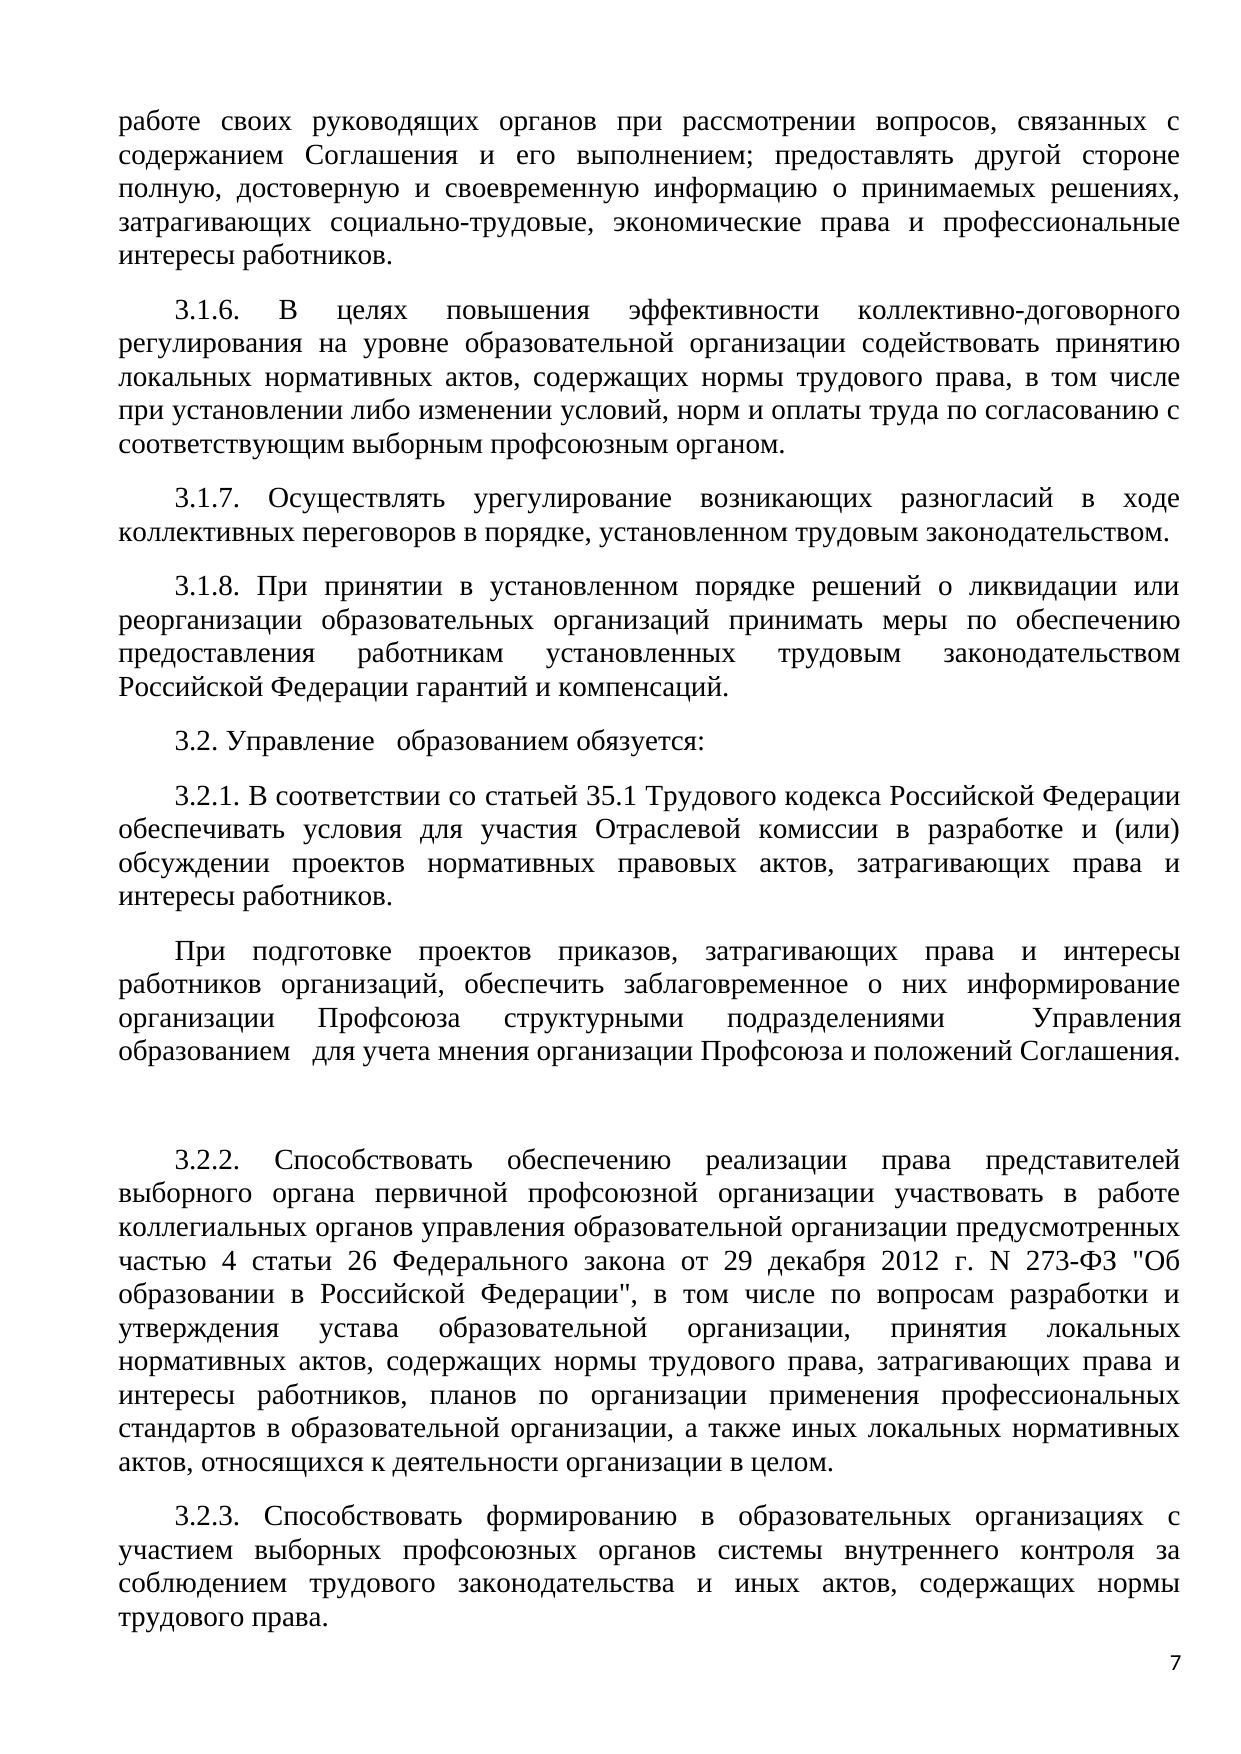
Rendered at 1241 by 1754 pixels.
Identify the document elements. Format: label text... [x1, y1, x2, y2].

text 3.1.7. Осуществлять урегулирование возникающих разногласий в ходе коллективных переговоров в порядке, установленном трудовым законодательством. [118, 480, 1181, 547]
text 3.1.8. При принятии в установленном порядке решений о ликвидации или реорганизации образовательных организаций принимать меры по обеспечению предоставления работникам установленных трудовым законодательством Российской Федерации гарантий и компенсаций. [118, 568, 1181, 702]
text 3.1.6. В целях повышения эффективности коллективно-договорного регулирования на уровне образовательной организации содействовать принятию локальных нормативных актов, содержащих нормы трудового права, в том числе при установлении либо изменении условий, норм и оплаты труда по согласованию с соответствующим выборным профсоюзным органом. [118, 292, 1181, 459]
text 3.2. Управление образованием обязуется: [118, 723, 1181, 757]
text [118, 103, 1181, 271]
text 3.2.2. Способствовать обеспечению реализации права представителей выборного органа первичной профсоюзной организации участвовать в работе коллегиальных органов управления образовательной организации предусмотренных частью 4 статьи 26 Федерального закона от 29 декабря 2012 г. N 273-ФЗ "Об образовании в Российской Федерации", в том числе по вопросам разработки и утверждения устава образовательной организации, принятия локальных нормативных актов, содержащих нормы трудового права, затрагивающих права и интересы работников, планов по организации применения профессиональных стандартов в образовательной организации, а также иных локальных нормативных актов, относящихся к деятельности организации в целом. [118, 1142, 1181, 1477]
text 3.2.3. Способствовать формированию в образовательных организациях с участием выборных профсоюзных органов системы внутреннего контроля за соблюдением трудового законодательства и иных актов, содержащих нормы трудового права. [118, 1498, 1181, 1632]
text 3.2.1. В соответствии со статьей 35.1 Трудового кодекса Российской Федерации обеспечивать условия для участия Отраслевой комиссии в разработке и (или) обсуждении проектов нормативных правовых актов, затрагивающих права и интересы работников. [118, 778, 1181, 912]
text При подготовке проектов приказов, затрагивающих права и интересы работников организаций, обеспечить заблаговременное о них информирование организации Профсоюза структурными подразделениями Управления образованием для учета мнения организации Профсоюза и положений Соглашения. [118, 933, 1181, 1067]
